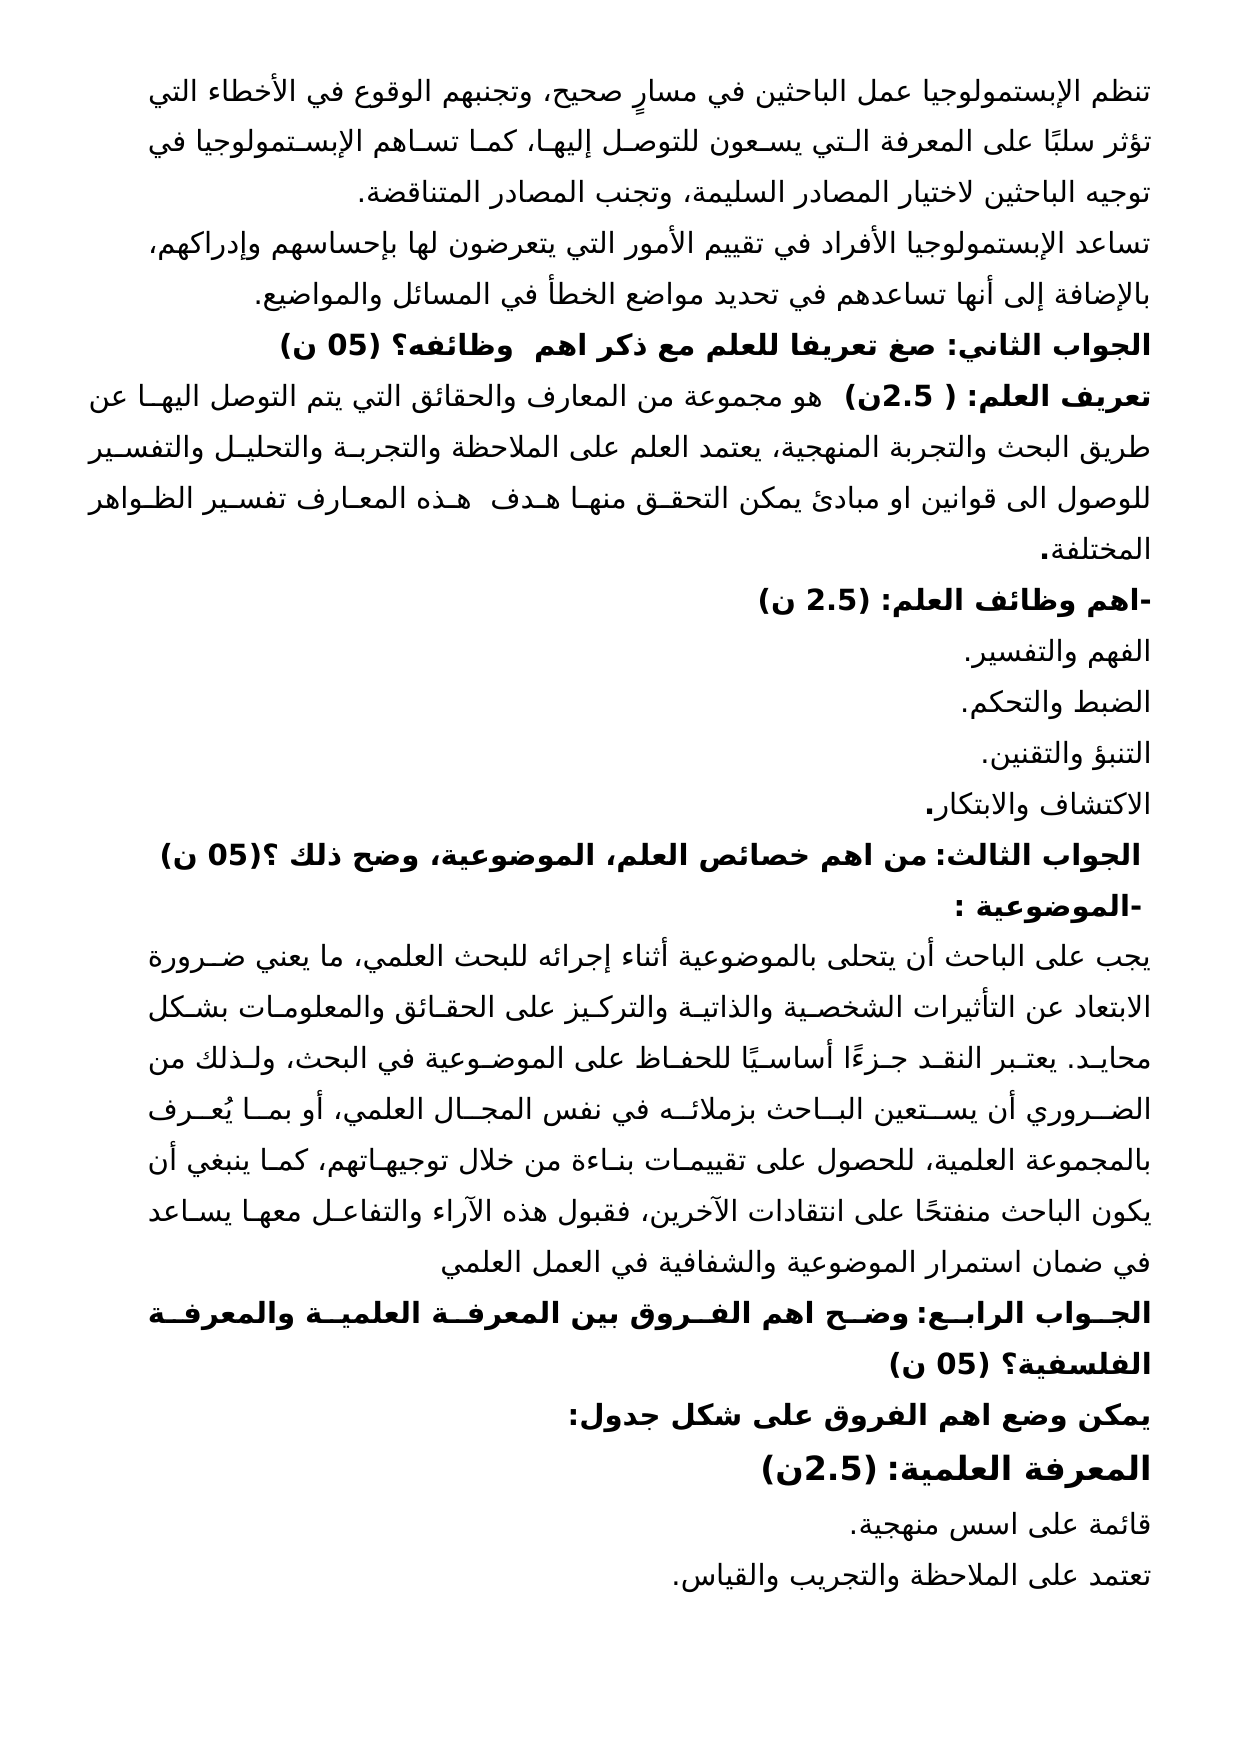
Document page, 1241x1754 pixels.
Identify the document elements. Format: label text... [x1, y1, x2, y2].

text الفهم والتفسير. [88, 634, 1152, 668]
text تعريف العلم: ( 2.5ن) هو مجموعة من المعارف والحقائق التي يتم التوصل اليها عن طريق البحث والتجربة المنهجية، يعتمد العلم على الملاحظة والتجربة والتحليل والتفسير للوصول الى قوانين او مبادئ يمكن التحقق منها هدف هذه المعارف تفسير الظواهر المختلفة. [88, 379, 1152, 566]
text قائمة على اسس منهجية. [148, 1507, 1152, 1541]
text الاكتشاف والابتكار. [88, 787, 1152, 821]
text المعرفة العلمية: (2.5ن) [148, 1449, 1152, 1488]
text التنبؤ والتقنين. [88, 736, 1152, 770]
text الجواب الثاني: صغ تعريفا للعلم مع ذكر اهم وظائفه؟ (05 ن) [88, 328, 1152, 362]
text تعتمد على الملاحظة والتجريب والقياس. [148, 1558, 1152, 1592]
text -الموضوعية : [148, 889, 1152, 923]
text تنظم الإبستمولوجيا عمل الباحثين في مسارٍ صحيح، وتجنبهم الوقوع في الأخطاء التي تؤثر سلبًا على المعرفة التي يسعون للتوصل إليها، كما تساهم الإبستمولوجيا في توجيه الباحثين لاختيار المصادر السليمة، وتجنب المصادر المتناقضة. [148, 74, 1152, 210]
text تساعد الإبستمولوجيا الأفراد في تقييم الأمور التي يتعرضون لها بإحساسهم وإدراكهم، بالإضافة إلى أنها تساعدهم في تحديد مواضع الخطأ في المسائل والمواضيع. [148, 227, 1152, 312]
text يجب على الباحث أن يتحلى بالموضوعية أثناء إجرائه للبحث العلمي، ما يعني ضرورة الابتعاد عن التأثيرات الشخصية والذاتية والتركيز على الحقائق والمعلومات بشكل محايد. يعتبر النقد جزءًا أساسيًا للحفاظ على الموضوعية في البحث، ولذلك من الضروري أن يستعين الباحث بزملائه في نفس المجال العلمي، أو بما يُعرف بالمجموعة العلمية، للحصول على تقييمات بناءة من خلال توجيهاتهم، كما ينبغي أن يكون الباحث منفتحًا على انتقادات الآخرين، فقبول هذه الآراء والتفاعل معها يساعد في ضمان استمرار الموضوعية والشفافية في العمل العلمي [148, 940, 1152, 1279]
text يمكن وضع اهم الفروق على شكل جدول: [148, 1398, 1152, 1432]
text الجواب الثالث: من اهم خصائص العلم، الموضوعية، وضح ذلك ؟(05 ن) [88, 838, 1152, 872]
text الجواب الرابع: وضح اهم الفروق بين المعرفة العلمية والمعرفة الفلسفية؟ (05 ن) [148, 1296, 1152, 1381]
text -اهم وظائف العلم: (2.5 ن) [88, 583, 1152, 617]
text الضبط والتحكم. [88, 685, 1152, 719]
